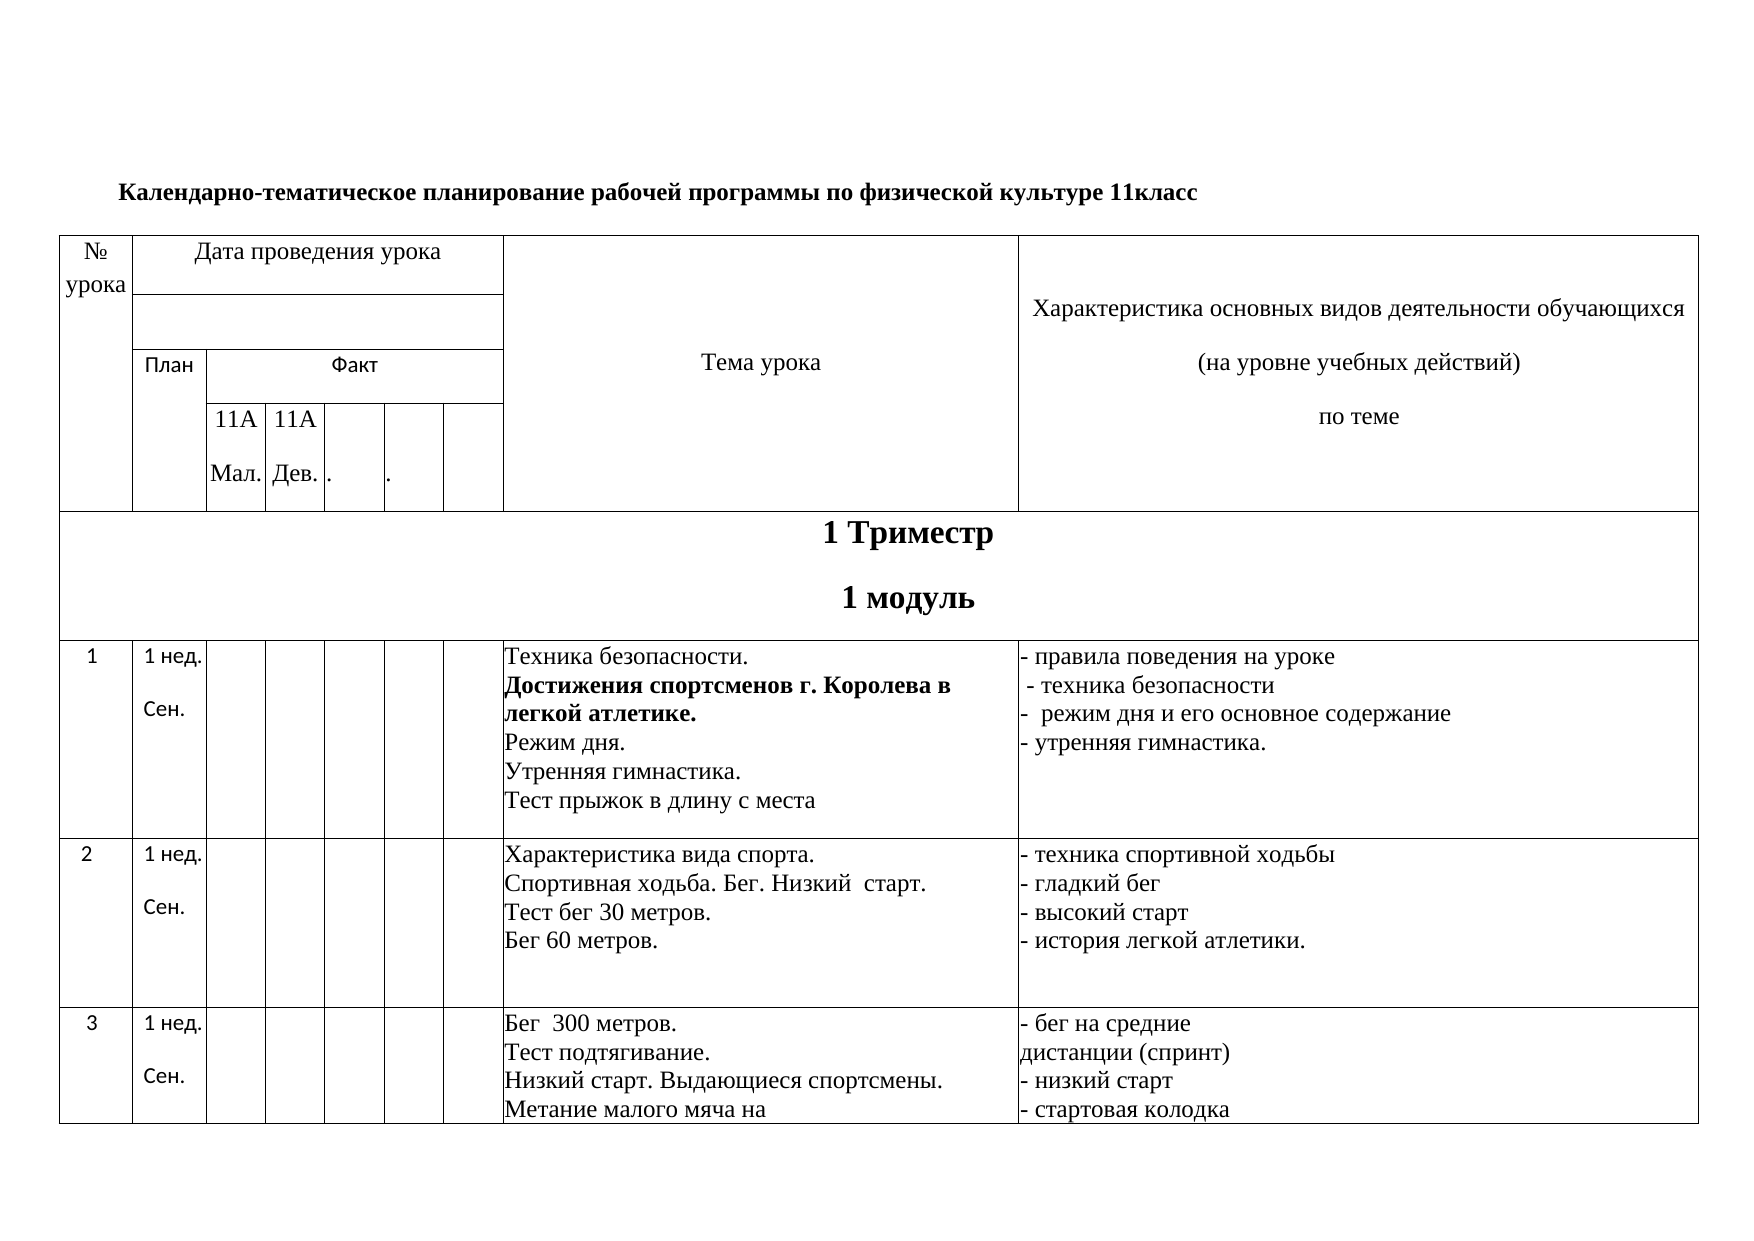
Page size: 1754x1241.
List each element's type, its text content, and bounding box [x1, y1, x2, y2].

text Календарно-тематическое планирование рабочей программы по физической культуре 11класс [118, 177, 1636, 206]
table_cell [266, 1008, 324, 1123]
table_cell 3 [60, 1008, 132, 1123]
table_cell 1 нед. Сен. [133, 1008, 206, 1123]
table_cell 1 нед. Сен. [133, 839, 206, 1007]
table_cell . [385, 404, 443, 511]
table_cell Техника безопасности. Достижения спортсменов г. Королева в легкой атлетике. Режим дня. Утренняя гимнастика. Тест прыжок в длину с места [504, 641, 1018, 838]
table_header Тема урока [504, 236, 1018, 511]
table_cell - правила поведения на уроке - техника безопасности - режим дня и его основное содержание - утренняя гимнастика. [1019, 641, 1698, 838]
table_cell . [325, 404, 384, 511]
table_cell [325, 839, 384, 1007]
table_cell 11А Мал. [207, 404, 265, 511]
table_cell [325, 1008, 384, 1123]
table_cell [385, 839, 443, 1007]
table_cell [444, 1008, 503, 1123]
table_cell План [133, 350, 206, 511]
table_cell [444, 404, 503, 511]
table_cell [266, 641, 324, 838]
table_cell 1 [60, 641, 132, 838]
table_cell 1 Триместр 1 модуль [60, 512, 1698, 640]
table_cell [207, 839, 265, 1007]
table_cell [266, 839, 324, 1007]
table_cell [444, 641, 503, 838]
table_cell [444, 839, 503, 1007]
table_cell Характеристика вида спорта. Спортивная ходьба. Бег. Низкий старт. Тест бег 30 метров. Бег 60 метров. [504, 839, 1018, 1007]
table_cell [385, 1008, 443, 1123]
table_cell [133, 295, 503, 349]
table_cell Факт [207, 350, 503, 403]
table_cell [504, 1008, 1018, 1123]
table_cell [385, 641, 443, 838]
table_cell 1 нед. Сен. [133, 641, 206, 838]
table_header Характеристика основных видов деятельности обучающихся (на уровне учебных действий) по теме [1019, 236, 1698, 511]
table_cell [207, 1008, 265, 1123]
table_header Дата проведения урока [133, 236, 503, 294]
table_cell 2 [60, 839, 132, 1007]
table_cell [207, 641, 265, 838]
table_cell 11А Дев. [266, 404, 324, 511]
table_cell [1019, 1008, 1698, 1123]
table_header № урока [60, 236, 132, 511]
table_cell - техника спортивной ходьбы - гладкий бег - высокий старт - история легкой атлетики. [1019, 839, 1698, 1007]
table_cell [325, 641, 384, 838]
